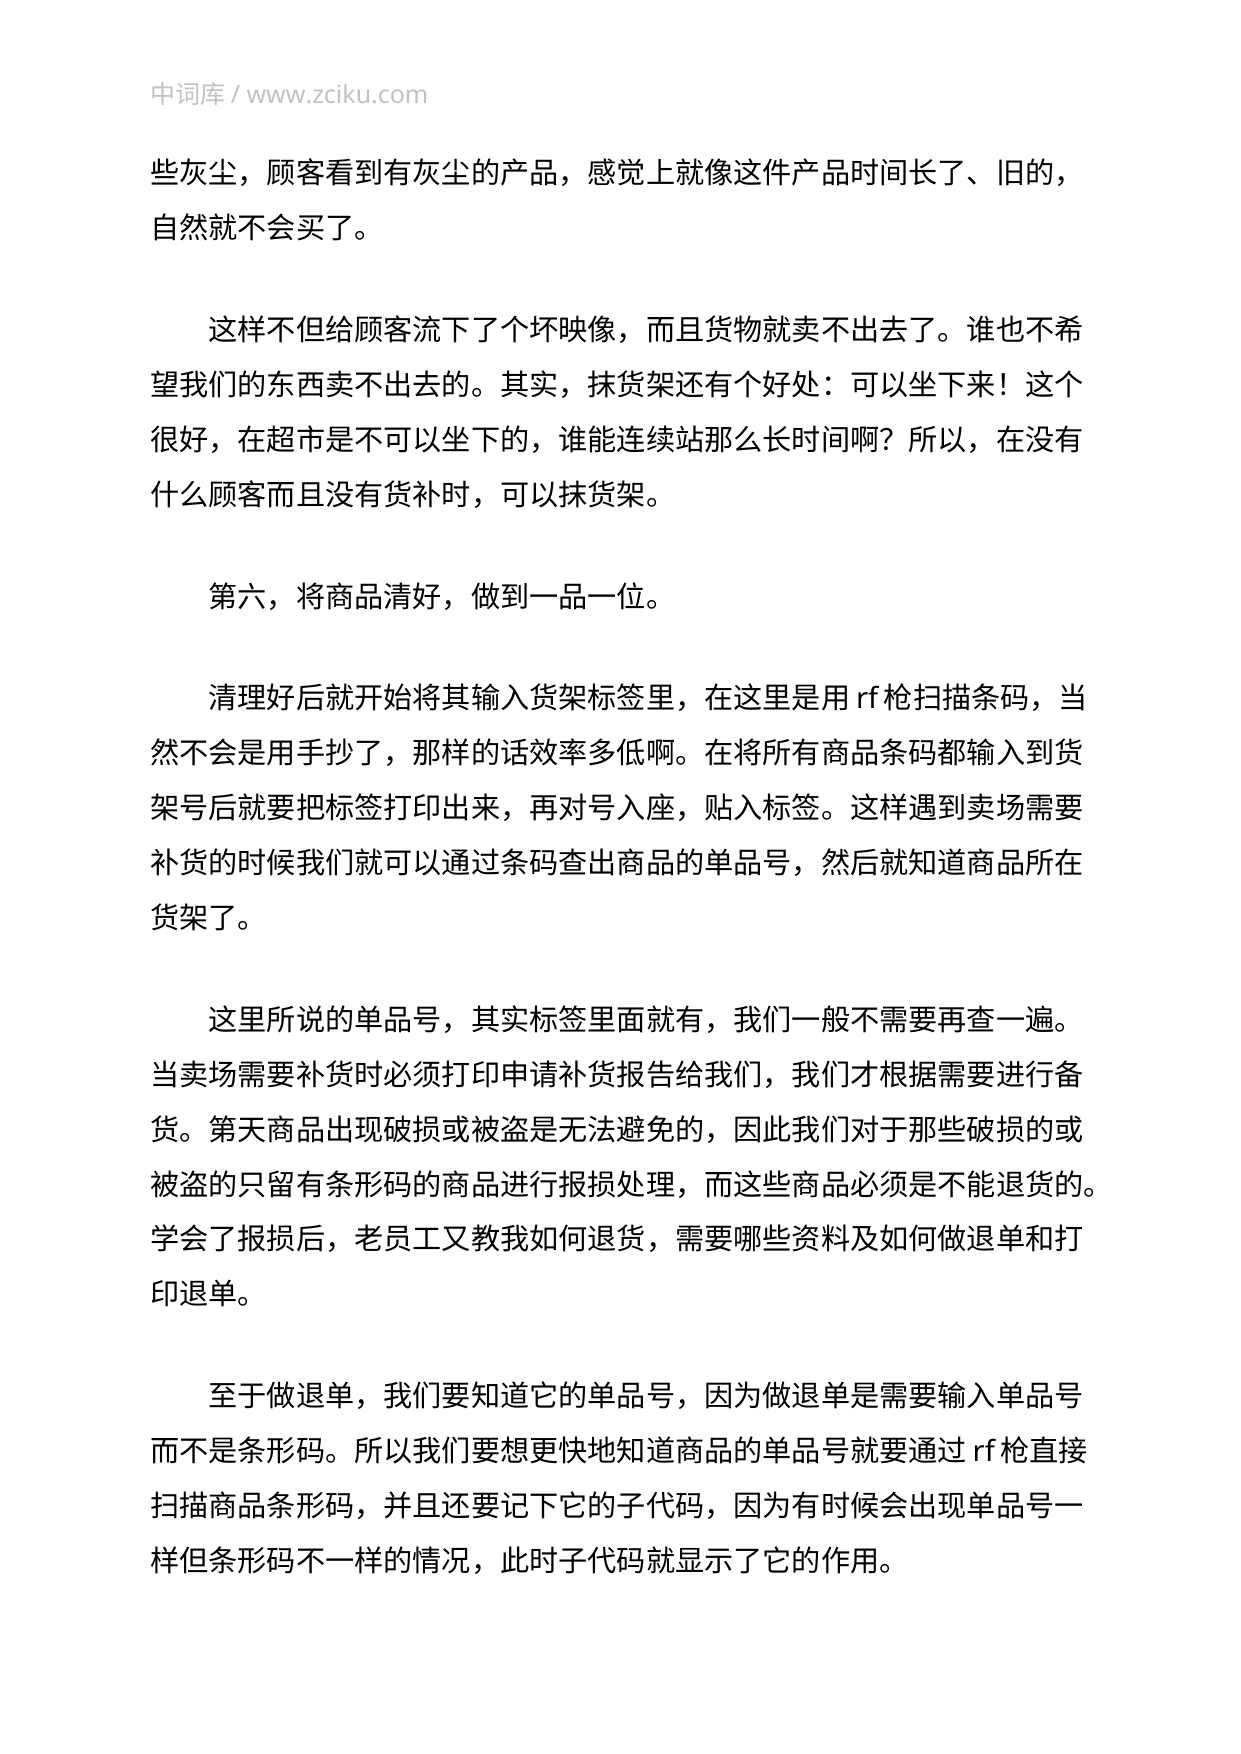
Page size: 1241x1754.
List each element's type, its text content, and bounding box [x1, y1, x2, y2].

text 这样不但给顾客流下了个坏映像，而且货物就卖不出去了。谁也不希望我们的东西卖不出去的。其实，抹货架还有个好处：可以坐下来！这个很好，在超市是不可以坐下的，谁能连续站那么长时间啊？所以，在没有什么顾客而且没有货补时，可以抹货架。 [150, 307, 1090, 514]
text 清理好后就开始将其输入货架标签里，在这里是用rf枪扫描条码，当然不会是用手抄了，那样的话效率多低啊。在将所有商品条码都输入到货架号后就要把标签打印出来，再对号入座，贴入标签。这样遇到卖场需要补货的时候我们就可以通过条码查出商品的单品号，然后就知道商品所在货架了。 [150, 675, 1090, 937]
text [150, 150, 1090, 247]
text 至于做退单，我们要知道它的单品号，因为做退单是需要输入单品号而不是条形码。所以我们要想更快地知道商品的单品号就要通过rf枪直接扫描商品条形码，并且还要记下它的子代码，因为有时候会出现单品号一样但条形码不一样的情况，此时子代码就显示了它的作用。 [150, 1373, 1090, 1580]
text 这里所说的单品号，其实标签里面就有，我们一般不需要再查一遍。当卖场需要补货时必须打印申请补货报告给我们，我们才根据需要进行备货。第天商品出现破损或被盗是无法避免的，因此我们对于那些破损的或被盗的只留有条形码的商品进行报损处理，而这些商品必须是不能退货的。学会了报损后，老员工又教我如何退货，需要哪些资料及如何做退单和打印退单。 [150, 996, 1090, 1313]
text 第六，将商品清好，做到一品一位。 [150, 573, 1090, 615]
